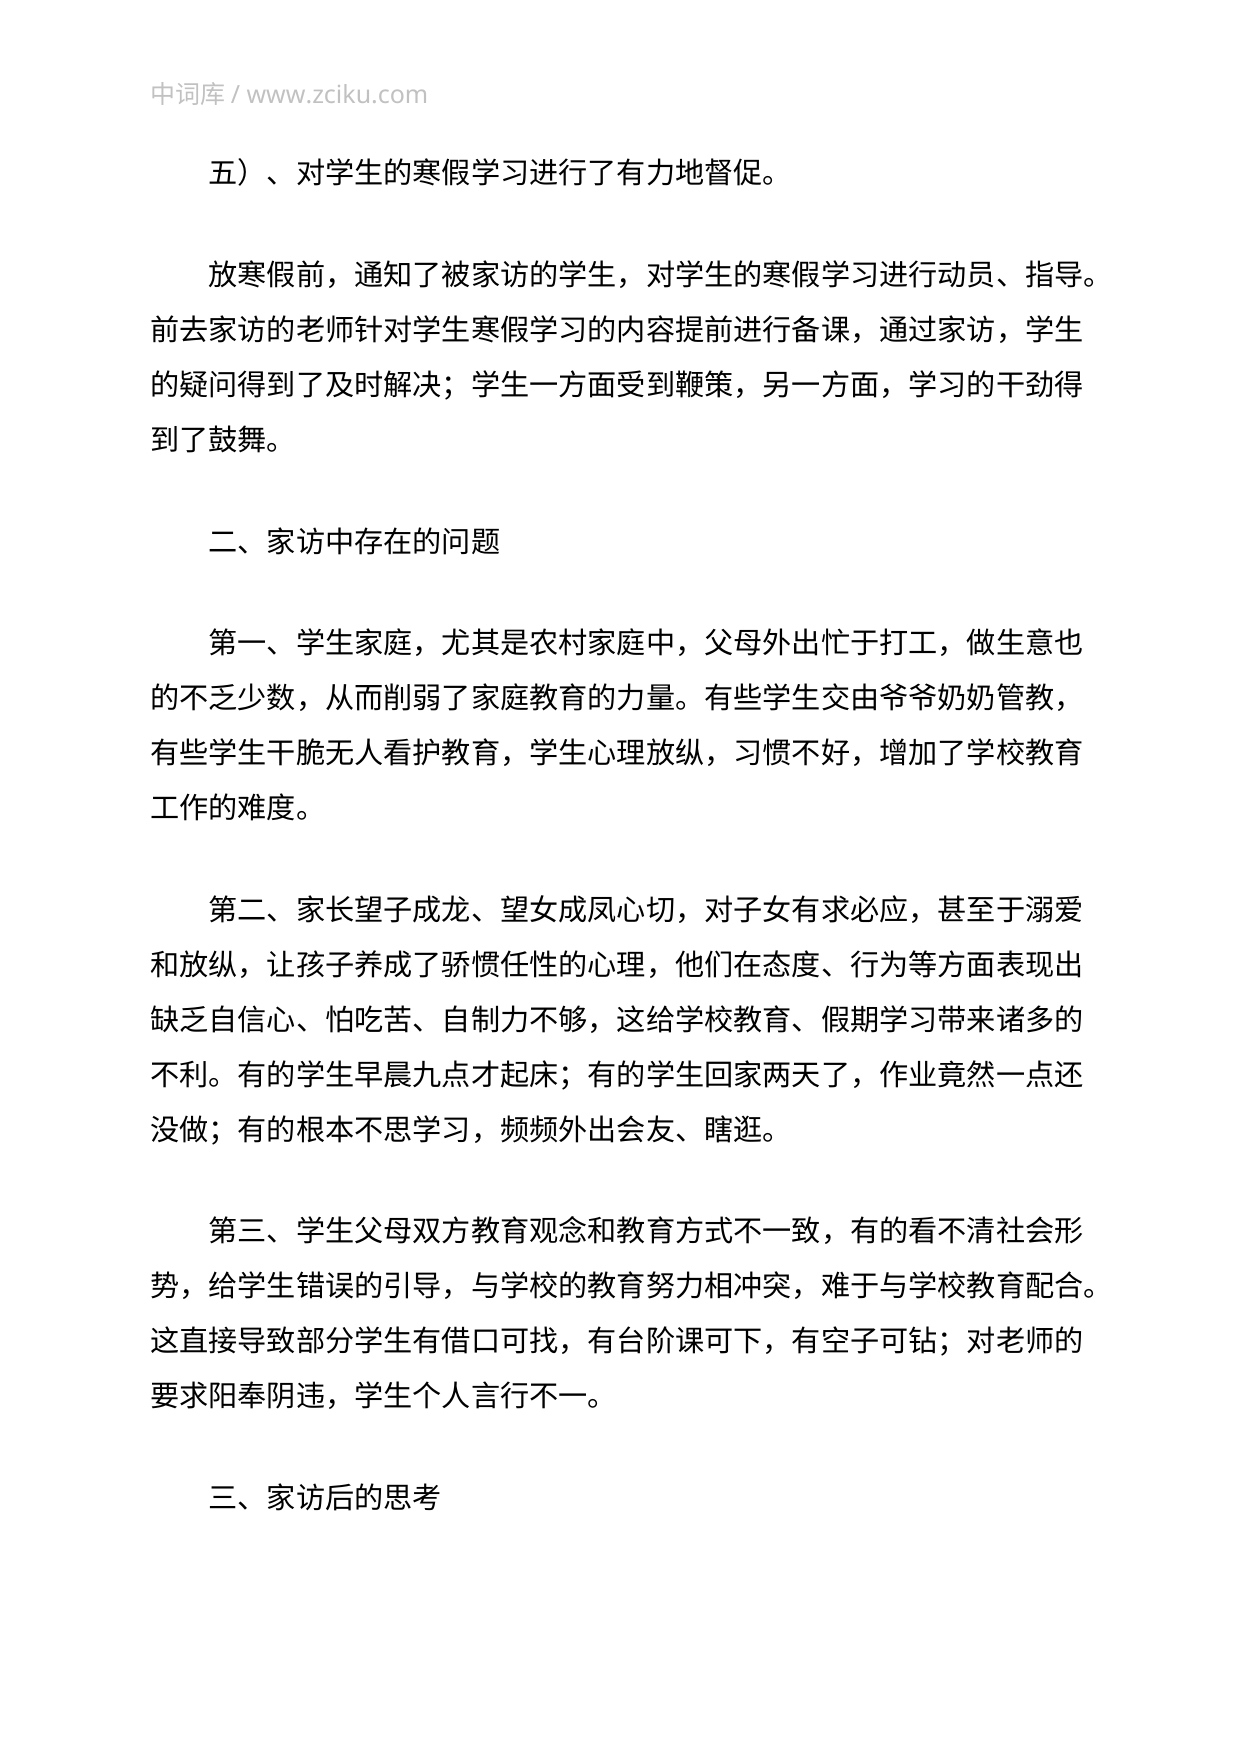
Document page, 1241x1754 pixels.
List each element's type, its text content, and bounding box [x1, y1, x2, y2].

text 二、家访中存在的问题 [150, 518, 1090, 561]
text 第三、学生父母双方教育观念和教育方式不一致，有的看不清社会形势，给学生错误的引导，与学校的教育努力相冲突，难于与学校教育配合。这直接导致部分学生有借口可找，有台阶课可下，有空子可钻；对老师的要求阳奉阴违，学生个人言行不一。 [150, 1208, 1090, 1415]
text 三、家访后的思考 [150, 1474, 1090, 1517]
text 第一、学生家庭，尤其是农村家庭中，父母外出忙于打工，做生意也的不乏少数，从而削弱了家庭教育的力量。有些学生交由爷爷奶奶管教，有些学生干脆无人看护教育，学生心理放纵，习惯不好，增加了学校教育工作的难度。 [150, 620, 1090, 827]
text 第二、家长望子成龙、望女成凤心切，对子女有求必应，甚至于溺爱和放纵，让孩子养成了骄惯任性的心理，他们在态度、行为等方面表现出缺乏自信心、怕吃苦、自制力不够，这给学校教育、假期学习带来诸多的不利。有的学生早晨九点才起床；有的学生回家两天了，作业竟然一点还没做；有的根本不思学习，频频外出会友、瞎逛。 [150, 886, 1090, 1148]
text 五）、对学生的寒假学习进行了有力地督促。 [150, 150, 1090, 192]
text 放寒假前，通知了被家访的学生，对学生的寒假学习进行动员、指导。前去家访的老师针对学生寒假学习的内容提前进行备课，通过家访，学生的疑问得到了及时解决；学生一方面受到鞭策，另一方面，学习的干劲得到了鼓舞。 [150, 252, 1090, 459]
